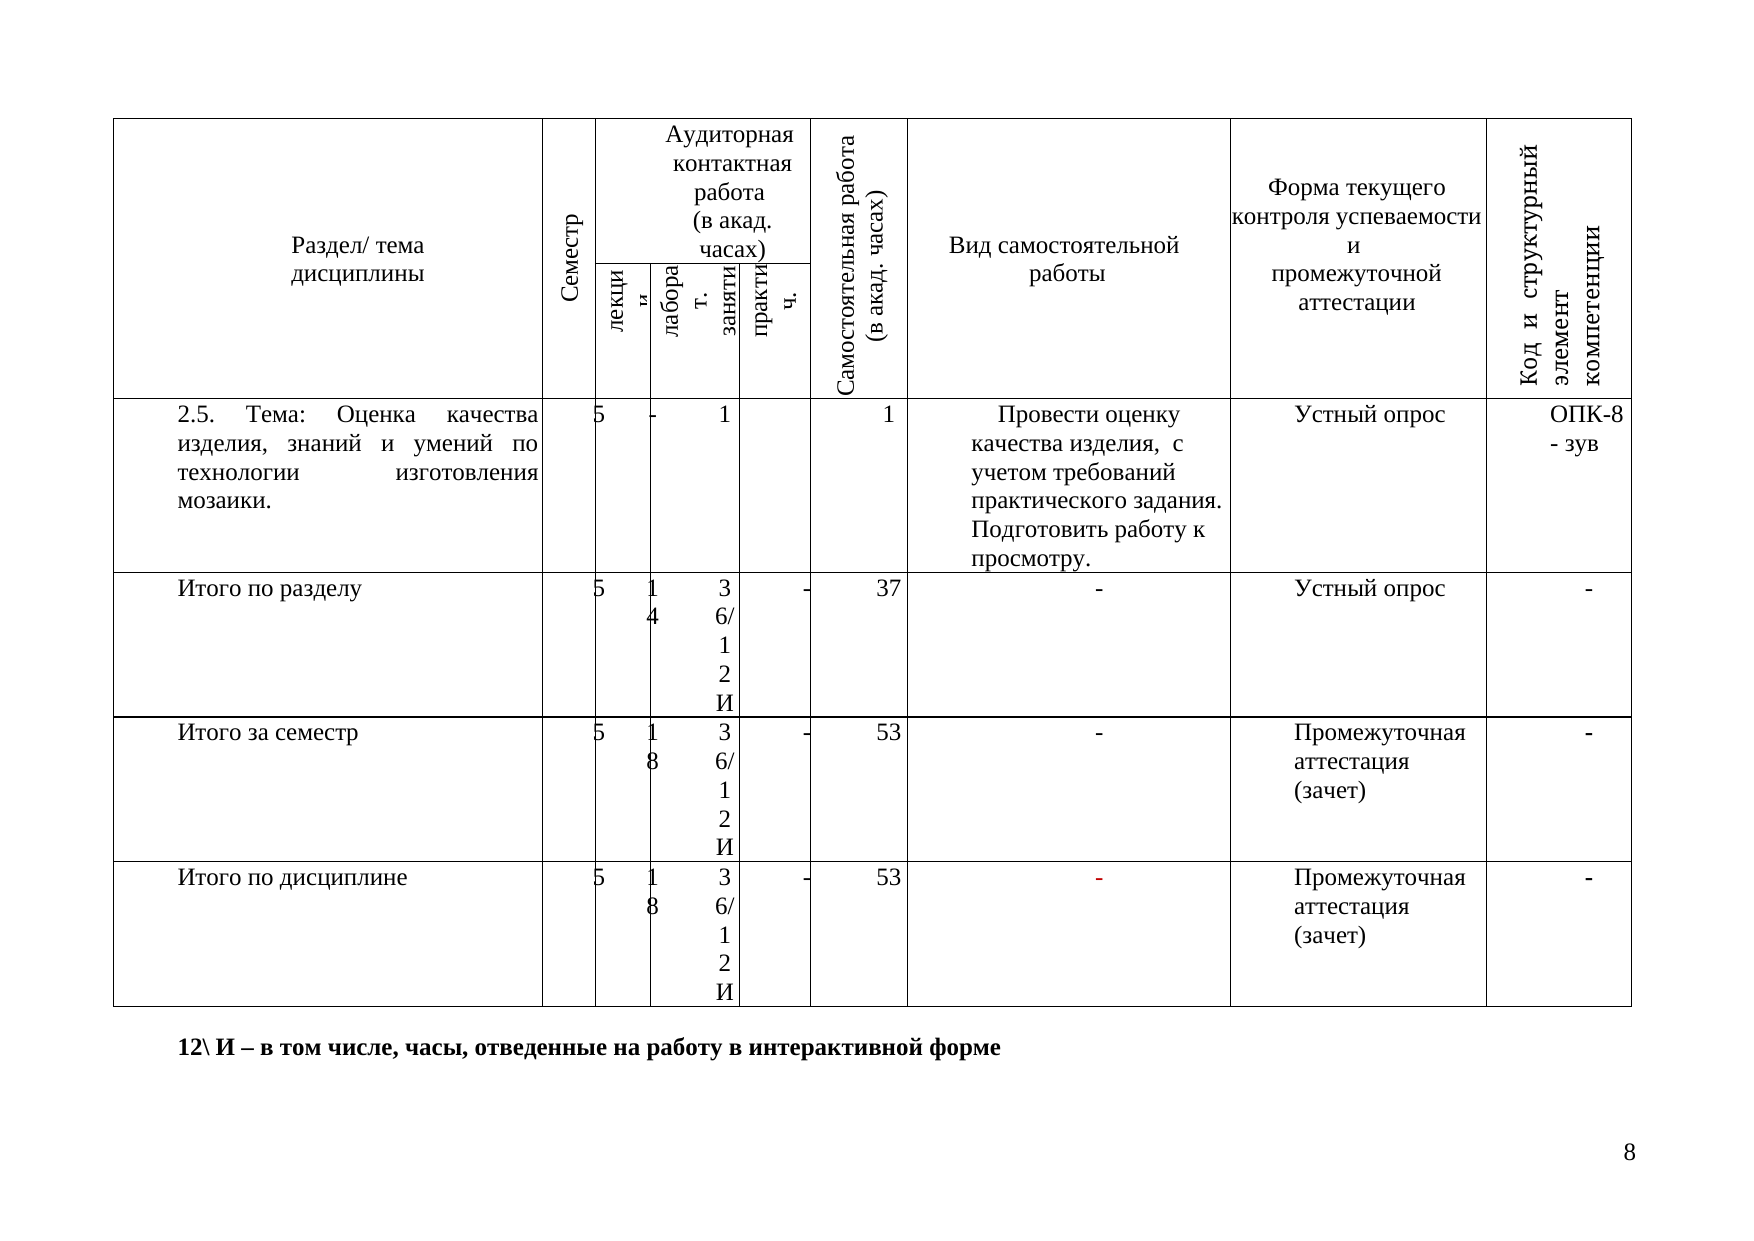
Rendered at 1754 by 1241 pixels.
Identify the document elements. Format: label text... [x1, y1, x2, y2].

table_cell Итого за семестр [114, 718, 542, 861]
table_cell - [908, 862, 1230, 1006]
table_cell - [908, 573, 1230, 716]
table_cell 5 [543, 399, 595, 572]
table_cell 14 [596, 573, 650, 716]
table_cell Провести оценку качества изделия, с учетом требований практического задания. Подготовить работу к просмотру. [908, 399, 1230, 572]
table_cell 36/12И [651, 573, 739, 716]
table_cell - [740, 718, 810, 861]
table_cell Итого по дисциплине [114, 862, 542, 1006]
table_cell 18 [596, 862, 650, 1006]
table_cell [740, 399, 810, 572]
table_cell 53 [811, 862, 907, 1006]
table_cell - [1487, 862, 1631, 1006]
table_cell практич. занятия [740, 264, 810, 398]
table_cell - [1487, 718, 1631, 861]
table_header Раздел/ тема дисциплины [114, 119, 542, 398]
table_header Семестр [543, 119, 595, 398]
table_cell 18 [596, 718, 650, 861]
table_cell 5 [543, 573, 595, 716]
table_cell Итого по разделу [114, 573, 542, 716]
table_cell Промежуточная аттестация (зачет) [1231, 862, 1486, 1006]
table_cell лекции [596, 264, 650, 398]
table_cell 1 [651, 399, 739, 572]
table_cell - [908, 718, 1230, 861]
table_cell Промежуточная аттестация (зачет) [1231, 718, 1486, 861]
table_header Вид самостоятельной работы [908, 119, 1230, 398]
table_cell 5 [543, 862, 595, 1006]
table_cell 1 [811, 399, 907, 572]
table_cell лаборат. занятия [651, 264, 739, 398]
text 12\ И – в том числе, часы, отведенные на работу в интерактивной форме [177, 1032, 1636, 1061]
table_cell Устный опрос [1231, 399, 1486, 572]
table_header Аудиторная контактная работа (в акад. часах) [596, 119, 810, 263]
table_cell - [1487, 573, 1631, 716]
table_cell - [596, 399, 650, 572]
table_cell 5 [543, 718, 595, 861]
table_cell Устный опрос [1231, 573, 1486, 716]
table_header Самостоятельная работа (в акад. часах) [811, 119, 907, 398]
table_cell - [740, 862, 810, 1006]
table_cell 36/12И [651, 862, 739, 1006]
table_cell 2.5. Тема: Оценка качества изделия, знаний и умений по технологии изготовления мозаики. [114, 399, 542, 572]
table_cell ОПК-8 - зув [1487, 399, 1631, 572]
table_cell 36/12И [651, 718, 739, 861]
table_header Код и структурный элемент компетенции [1487, 119, 1631, 398]
table_cell 37 [811, 573, 907, 716]
table_cell 53 [811, 718, 907, 861]
table_header Форма текущего контроля успеваемости и промежуточной аттестации [1231, 119, 1486, 398]
table_cell - [740, 573, 810, 716]
